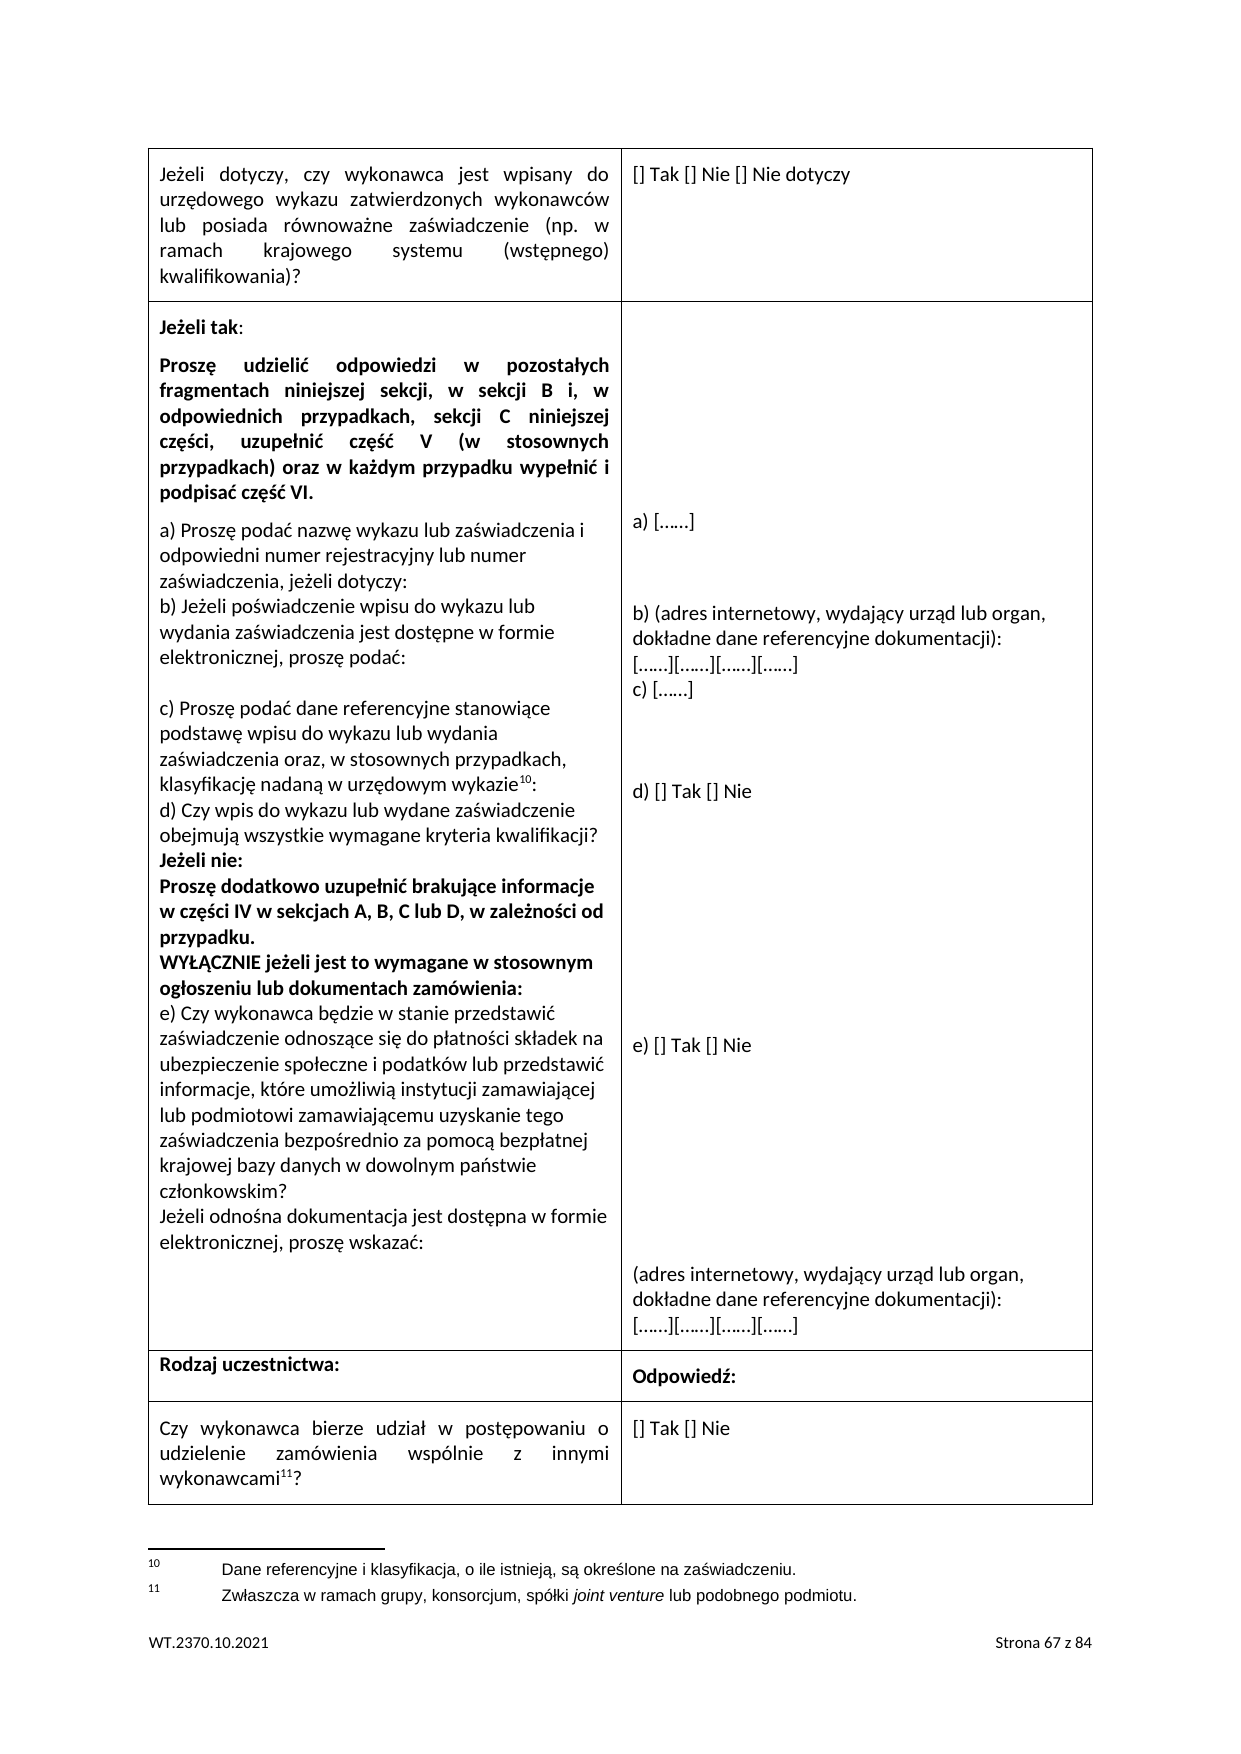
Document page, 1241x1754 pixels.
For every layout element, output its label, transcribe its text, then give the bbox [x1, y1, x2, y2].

table_cell Jeżeli dotyczy, czy wykonawca jest wpisany do urzędowego wykazu zatwierdzonych wykonawców lub posiada równoważne zaświadczenie (np. w ramach krajowego systemu (wstępnego) kwalifikowania)? [149, 149, 621, 301]
table_cell [] Tak [] Nie [] Nie dotyczy [622, 149, 1092, 301]
table_cell Czy wykonawca bierze udział w postępowaniu o udzielenie zamówienia wspólnie z innymi wykonawcami? [149, 1402, 621, 1503]
table_cell Rodzaj uczestnictwa: [149, 1351, 621, 1401]
table_cell a) [……] b) (adres internetowy, wydający urząd lub organ, dokładne dane referencyjne dokumentacji): [……][……][……][……] c) [……] d) [] Tak [] Nie e) [] Tak [] Nie (adres internetowy, wydający urząd lub organ, dokładne dane referencyjne dokumentacji): [……][……][……][……] [622, 302, 1092, 1350]
table_cell Odpowiedź: [622, 1351, 1092, 1401]
table_cell [] Tak [] Nie [622, 1402, 1092, 1503]
table_cell Jeżeli tak: Proszę udzielić odpowiedzi w pozostałych fragmentach niniejszej sekcji, w sekcji B i, w odpowiednich przypadkach, sekcji C niniejszej części, uzupełnić część V (w stosownych przypadkach) oraz w każdym przypadku wypełnić i podpisać część VI. a) Proszę podać nazwę wykazu lub zaświadczenia i odpowiedni numer rejestracyjny lub numer zaświadczenia, jeżeli dotyczy: b) Jeżeli poświadczenie wpisu do wykazu lub wydania zaświadczenia jest dostępne w formie elektronicznej, proszę podać: c) Proszę podać dane referencyjne stanowiące podstawę wpisu do wykazu lub wydania zaświadczenia oraz, w stosownych przypadkach, klasyfikację nadaną w urzędowym wykazie: d) Czy wpis do wykazu lub wydane zaświadczenie obejmują wszystkie wymagane kryteria kwalifikacji? Jeżeli nie: Proszę dodatkowo uzupełnić brakujące informacje w części IV w sekcjach A, B, C lub D, w zależności od przypadku. WYŁĄCZNIE jeżeli jest to wymagane w stosownym ogłoszeniu lub dokumentach zamówienia: e) Czy wykonawca będzie w stanie przedstawić zaświadczenie odnoszące się do płatności składek na ubezpieczenie społeczne i podatków lub przedstawić informacje, które umożliwią instytucji zamawiającej lub podmiotowi zamawiającemu uzyskanie tego zaświadczenia bezpośrednio za pomocą bezpłatnej krajowej bazy danych w dowolnym państwie członkowskim? Jeżeli odnośna dokumentacja jest dostępna w formie elektronicznej, proszę wskazać: [149, 302, 621, 1350]
